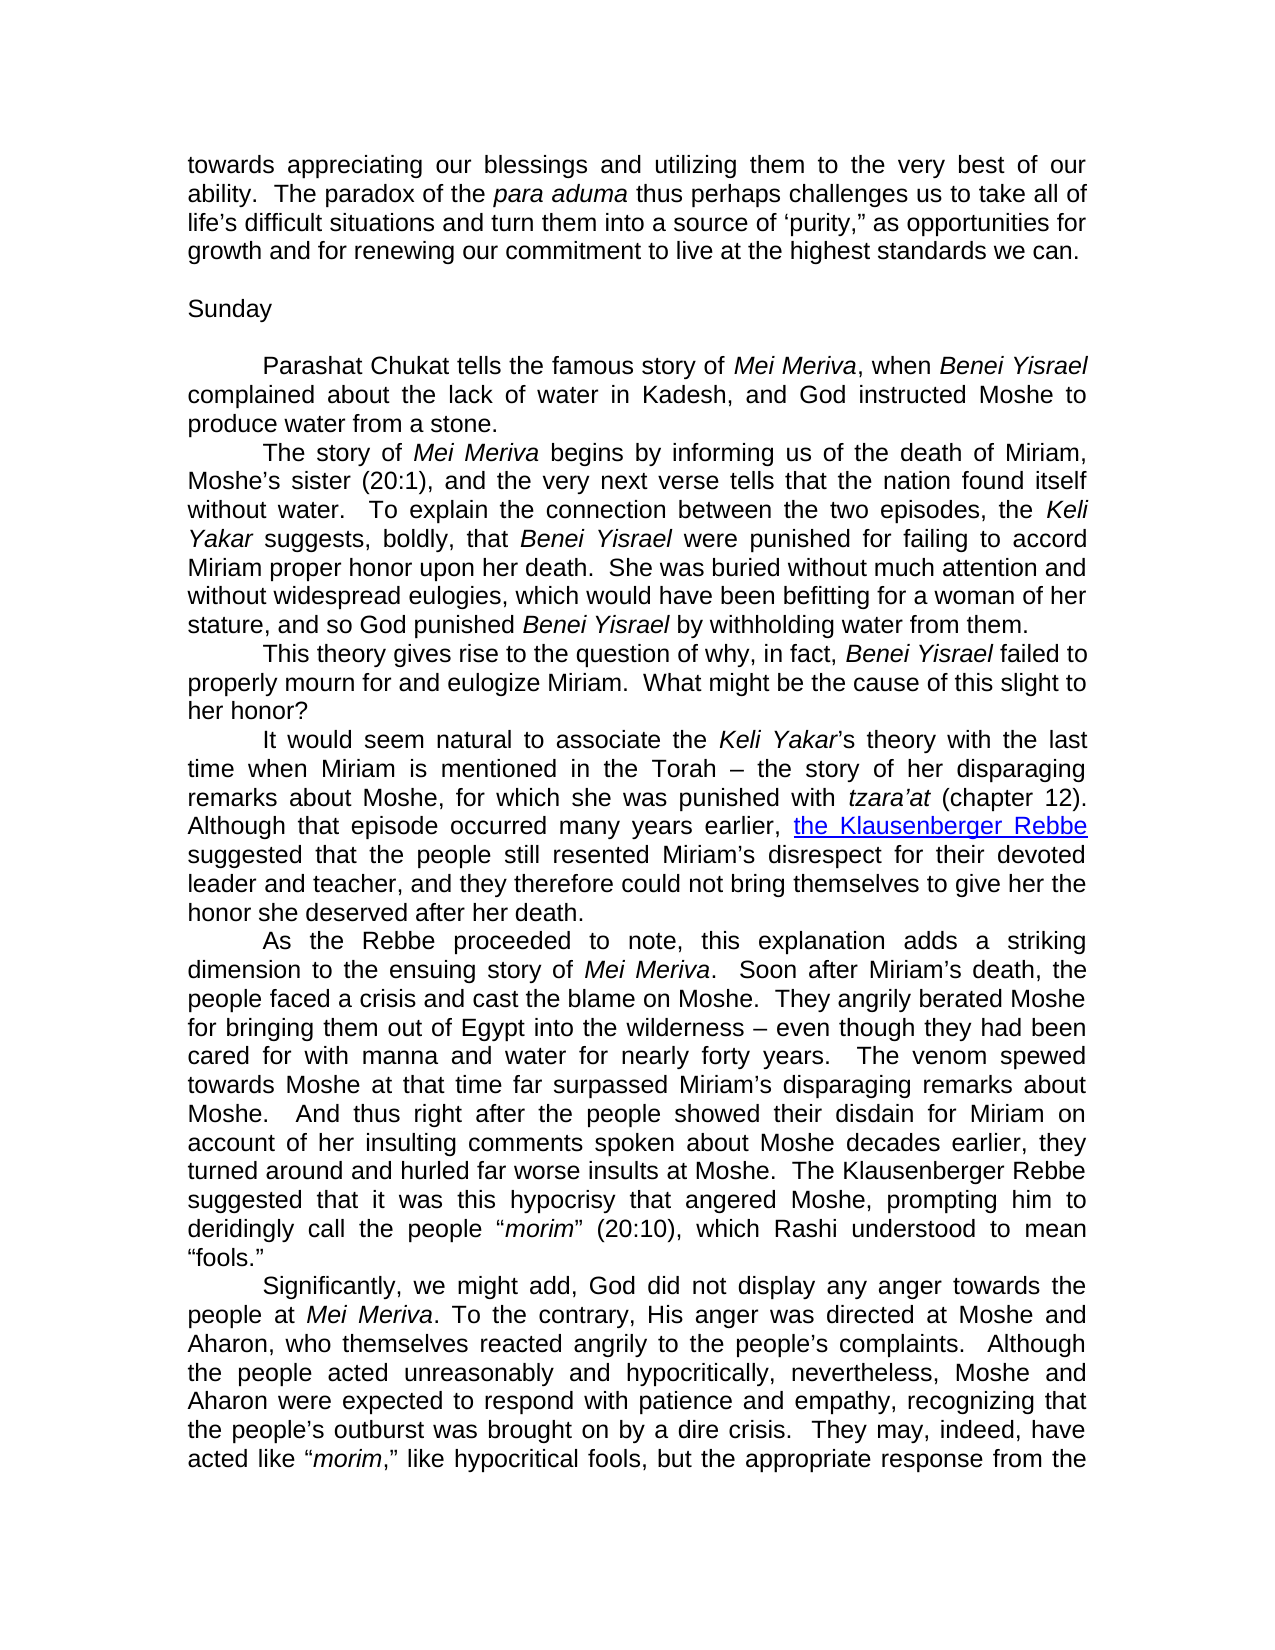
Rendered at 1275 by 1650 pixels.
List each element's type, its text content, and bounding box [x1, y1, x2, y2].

text It would seem natural to associate the Keli Yakar’s theory with the last time when Miriam is mentioned in the Torah – the story of her disparaging remarks about Moshe, for which she was punished with tzara’at (chapter 12). Although that episode occurred many years earlier, the Klausenberger Rebbe suggested that the people still resented Miriam’s disrespect for their devoted leader and teacher, and they therefore could not bring themselves to give her the honor she deserved after her death. [187, 725, 1088, 926]
text Sunday [187, 294, 1088, 322]
text As the Rebbe proceeded to note, this explanation adds a striking dimension to the ensuing story of Mei Meriva. Soon after Miriam’s death, the people faced a crisis and cast the blame on Moshe. They angrily berated Moshe for bringing them out of Egypt into the wilderness – even though they had been cared for with manna and water for nearly forty years. The venom spewed towards Moshe at that time far surpassed Miriam’s disparaging remarks about Moshe. And thus right after the people showed their disdain for Miriam on account of her insulting comments spoken about Moshe decades earlier, they turned around and hurled far worse insults at Moshe. The Klausenberger Rebbe suggested that it was this hypocrisy that angered Moshe, prompting him to deridingly call the people “morim” (20:10), which Rashi understood to mean “fools.” [187, 926, 1088, 1271]
text Parashat Chukat tells the famous story of Mei Meriva, when Benei Yisrael complained about the lack of water in Kadesh, and God instructed Moshe to produce water from a stone. [187, 351, 1088, 437]
text The story of Mei Meriva begins by informing us of the death of Miriam, Moshe’s sister (20:1), and the very next verse tells that the nation found itself without water. To explain the connection between the two episodes, the Keli Yakar suggests, boldly, that Benei Yisrael were punished for failing to accord Miriam proper honor upon her death. She was buried without much attention and without widespread eulogies, which would have been befitting for a woman of her stature, and so God punished Benei Yisrael by withholding water from them. [187, 437, 1088, 639]
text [187, 150, 1088, 265]
text This theory gives rise to the question of why, in fact, Benei Yisrael failed to properly mourn for and eulogize Miriam. What might be the cause of this slight to her honor? [187, 639, 1088, 725]
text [187, 1271, 1088, 1472]
